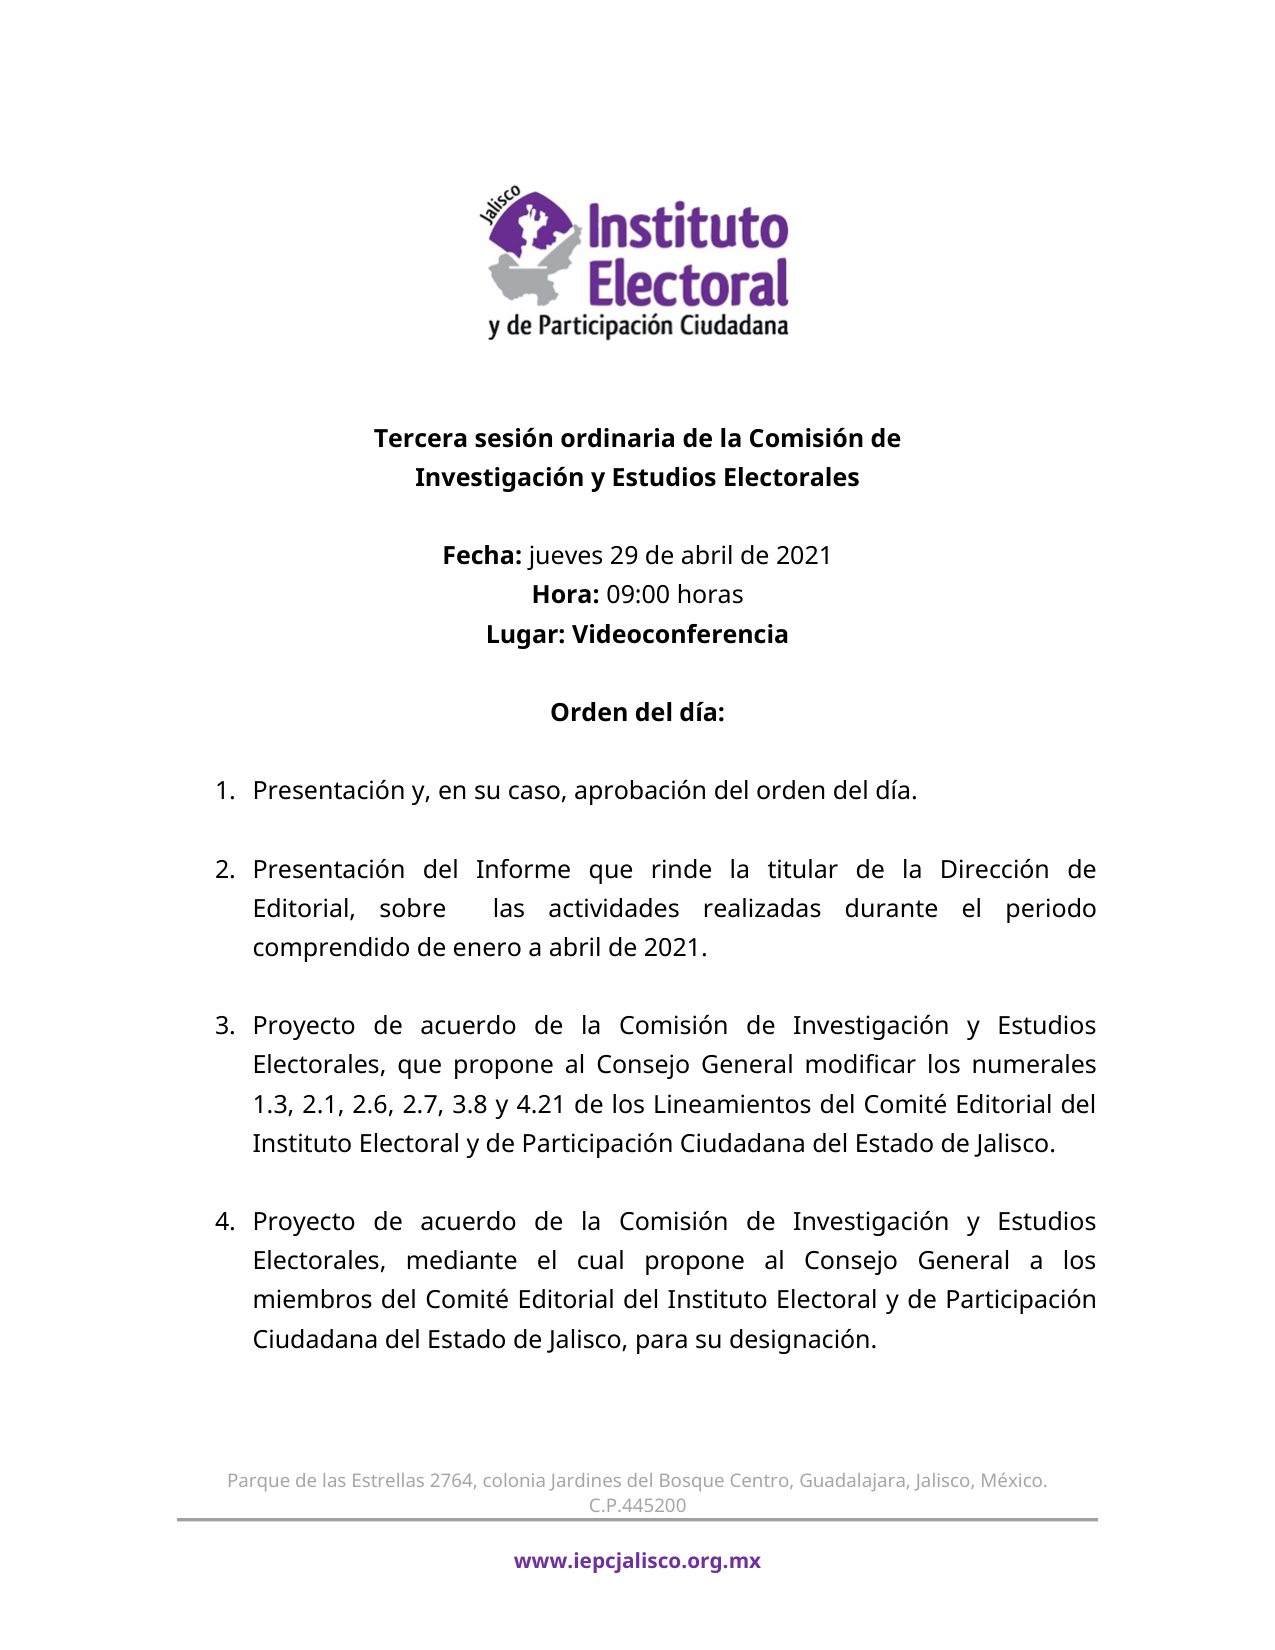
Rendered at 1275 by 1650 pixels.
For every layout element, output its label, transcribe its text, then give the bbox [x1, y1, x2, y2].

list Proyecto de acuerdo de la Comisión de Investigación y Estudios Electorales, que propone al Consejo General modificar los numerales 1.3, 2.1, 2.6, 2.7, 3.8 y 4.21 de los Lineamientos del Comité Editorial del Instituto Electoral y de Participación Ciudadana del Estado de Jalisco. [215, 1008, 1098, 1159]
list Proyecto de acuerdo de la Comisión de Investigación y Estudios Electorales, mediante el cual propone al Consejo General a los miembros del Comité Editorial del Instituto Electoral y de Participación Ciudadana del Estado de Jalisco, para su designación. [215, 1204, 1098, 1355]
text Hora: 09:00 horas [177, 577, 1098, 611]
text Tercera sesión ordinaria de la Comisión de [177, 420, 1098, 454]
text Lugar: Videoconferencia [177, 616, 1098, 650]
text Investigación y Estudios Electorales [177, 459, 1098, 494]
picture [466, 177, 809, 357]
text Orden del día: [177, 694, 1098, 729]
list Presentación del Informe que rinde la titular de la Dirección de Editorial, sobre las actividades realizadas durante el periodo comprendido de enero a abril de 2021. [215, 851, 1098, 964]
text Fecha: jueves 29 de abril de 2021 [177, 538, 1098, 572]
list Presentación y, en su caso, aprobación del orden del día. [215, 773, 1098, 807]
